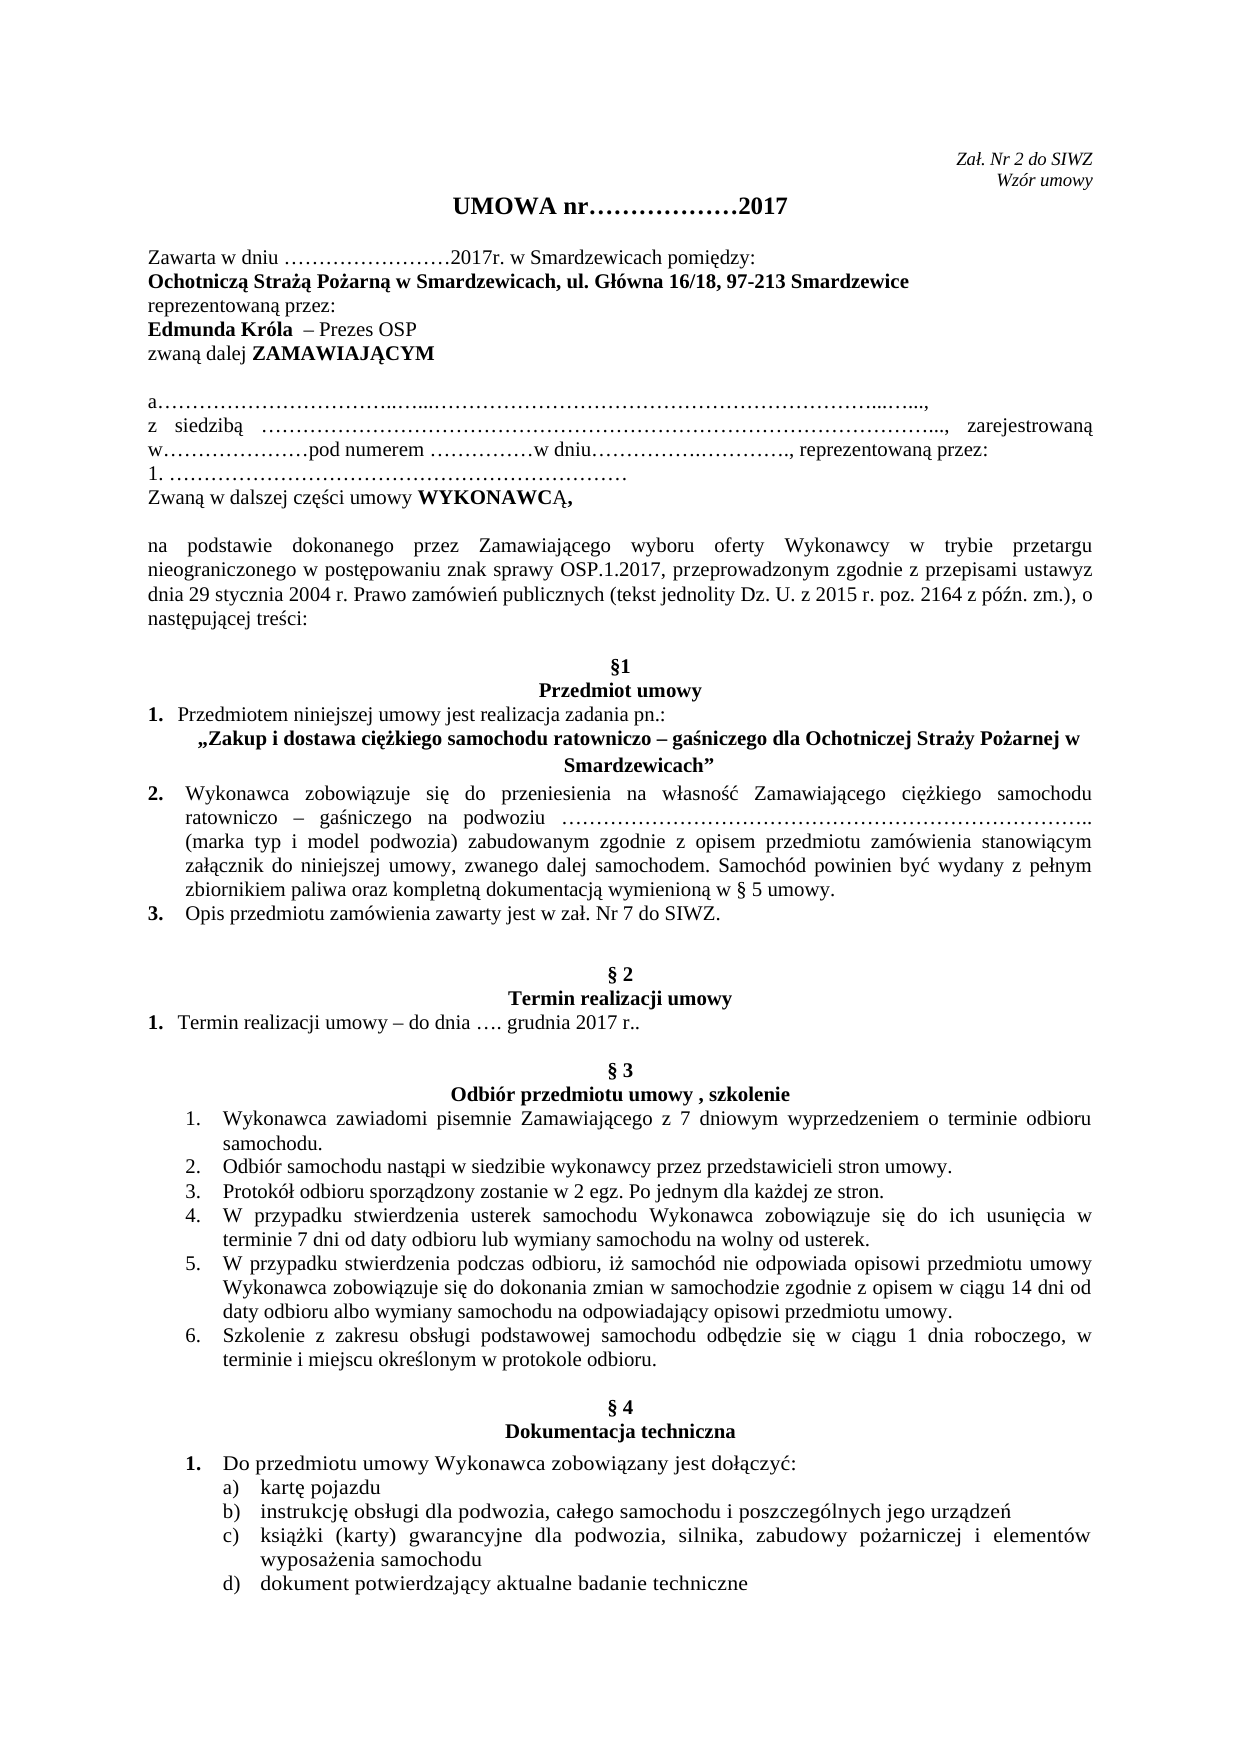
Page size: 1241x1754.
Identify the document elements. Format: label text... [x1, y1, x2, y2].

text na podstawie dokonanego przez Zamawiającego wyboru oferty Wykonawcy w trybie przetargu nieograniczonego w postępowaniu znak sprawy OSP.1.2017, przeprowadzonym zgodnie z przepisami ustawyz dnia 29 stycznia 2004 r. Prawo zamówień publicznych (tekst jednolity Dz. U. z 2015 r. poz. 2164 z późn. zm.), o następującej treści: [148, 533, 1093, 629]
text § 4 [148, 1395, 1093, 1419]
text z siedzibą ……………………………………………………………………………………..., zarejestrowaną w…………………pod numerem ……………w dniu…………….…………., reprezentowaną przez: [148, 413, 1093, 461]
text Przedmiot umowy [148, 678, 1093, 702]
text Zawarta w dniu ……………………2017r. w Smardzewicach pomiędzy: [148, 244, 1093, 269]
text Zwaną w dalszej części umowy WYKONAWCĄ, [148, 485, 1093, 509]
list Opis przedmiotu zamówienia zawarty jest w zał. Nr 7 do SIWZ. [148, 901, 1093, 925]
list „Zakup i dostawa ciężkiego samochodu ratowniczo – gaśniczego dla Ochotniczej Straży Pożarnej w Smardzewicach” [185, 726, 1093, 777]
list W przypadku stwierdzenia usterek samochodu Wykonawca zobowiązuje się do ich usunięcia w terminie 7 dni od daty odbioru lub wymiany samochodu na wolny od usterek. [185, 1203, 1093, 1251]
text Odbiór przedmiotu umowy , szkolenie [148, 1082, 1093, 1106]
list instrukcję obsługi dla podwozia, całego samochodu i poszczególnych jego urządzeń [223, 1499, 1093, 1523]
list Wykonawca zobowiązuje się do przeniesienia na własność Zamawiającego ciężkiego samochodu ratowniczo – gaśniczego na podwoziu ………………………………………………………………….. (marka typ i model podwozia) zabudowanym zgodnie z opisem przedmiotu zamówienia stanowiącym załącznik do niniejszej umowy, zwanego dalej samochodem. Samochód powinien być wydany z pełnym zbiornikiem paliwa oraz kompletną dokumentacją wymienioną w § 5 umowy. [148, 781, 1093, 901]
text §1 [148, 654, 1093, 678]
list książki (karty) gwarancyjne dla podwozia, silnika, zabudowy pożarniczej i elementów wyposażenia samochodu [223, 1523, 1093, 1571]
list Do przedmiotu umowy Wykonawca zobowiązany jest dołączyć: [185, 1451, 1093, 1475]
list dokument potwierdzający aktualne badanie techniczne [223, 1571, 1093, 1595]
list Termin realizacji umowy – do dnia …. grudnia 2017 r.. [148, 1010, 1093, 1034]
text Wzór umowy [148, 169, 1093, 191]
text Dokumentacja techniczna [148, 1419, 1093, 1443]
list Wykonawca zawiadomi pisemnie Zamawiającego z 7 dniowym wyprzedzeniem o terminie odbioru samochodu. [185, 1106, 1093, 1154]
list W przypadku stwierdzenia podczas odbioru, iż samochód nie odpowiada opisowi przedmiotu umowy Wykonawca zobowiązuje się do dokonania zmian w samochodzie zgodnie z opisem w ciągu 14 dni od daty odbioru albo wymiany samochodu na odpowiadający opisowi przedmiotu umowy. [185, 1251, 1093, 1323]
text § 3 [148, 1058, 1093, 1082]
list kartę pojazdu [223, 1475, 1093, 1499]
text Edmunda Króla – Prezes OSP [148, 317, 1093, 341]
text UMOWA nr………………2017 [148, 191, 1093, 219]
text § 2 [148, 962, 1093, 986]
list Szkolenie z zakresu obsługi podstawowej samochodu odbędzie się w ciągu 1 dnia roboczego, w terminie i miejscu określonym w protokole odbioru. [185, 1323, 1093, 1371]
text Ochotniczą Strażą Pożarną w Smardzewicach, ul. Główna 16/18, 97-213 Smardzewice [148, 269, 1093, 293]
list Protokół odbioru sporządzony zostanie w 2 egz. Po jednym dla każdej ze stron. [185, 1178, 1093, 1203]
text reprezentowaną przez: [148, 293, 1093, 317]
text Termin realizacji umowy [148, 986, 1093, 1010]
text 1. ………………………………………………………… [148, 461, 1093, 485]
text zwaną dalej ZAMAWIAJĄCYM [148, 341, 1093, 365]
list Przedmiotem niniejszej umowy jest realizacja zadania pn.: [148, 702, 1093, 726]
text Zał. Nr 2 do SIWZ [148, 148, 1093, 169]
text a……………………………..…...………………………………………………………...…..., [148, 389, 1093, 413]
list Odbiór samochodu nastąpi w siedzibie wykonawcy przez przedstawicieli stron umowy. [185, 1154, 1093, 1178]
